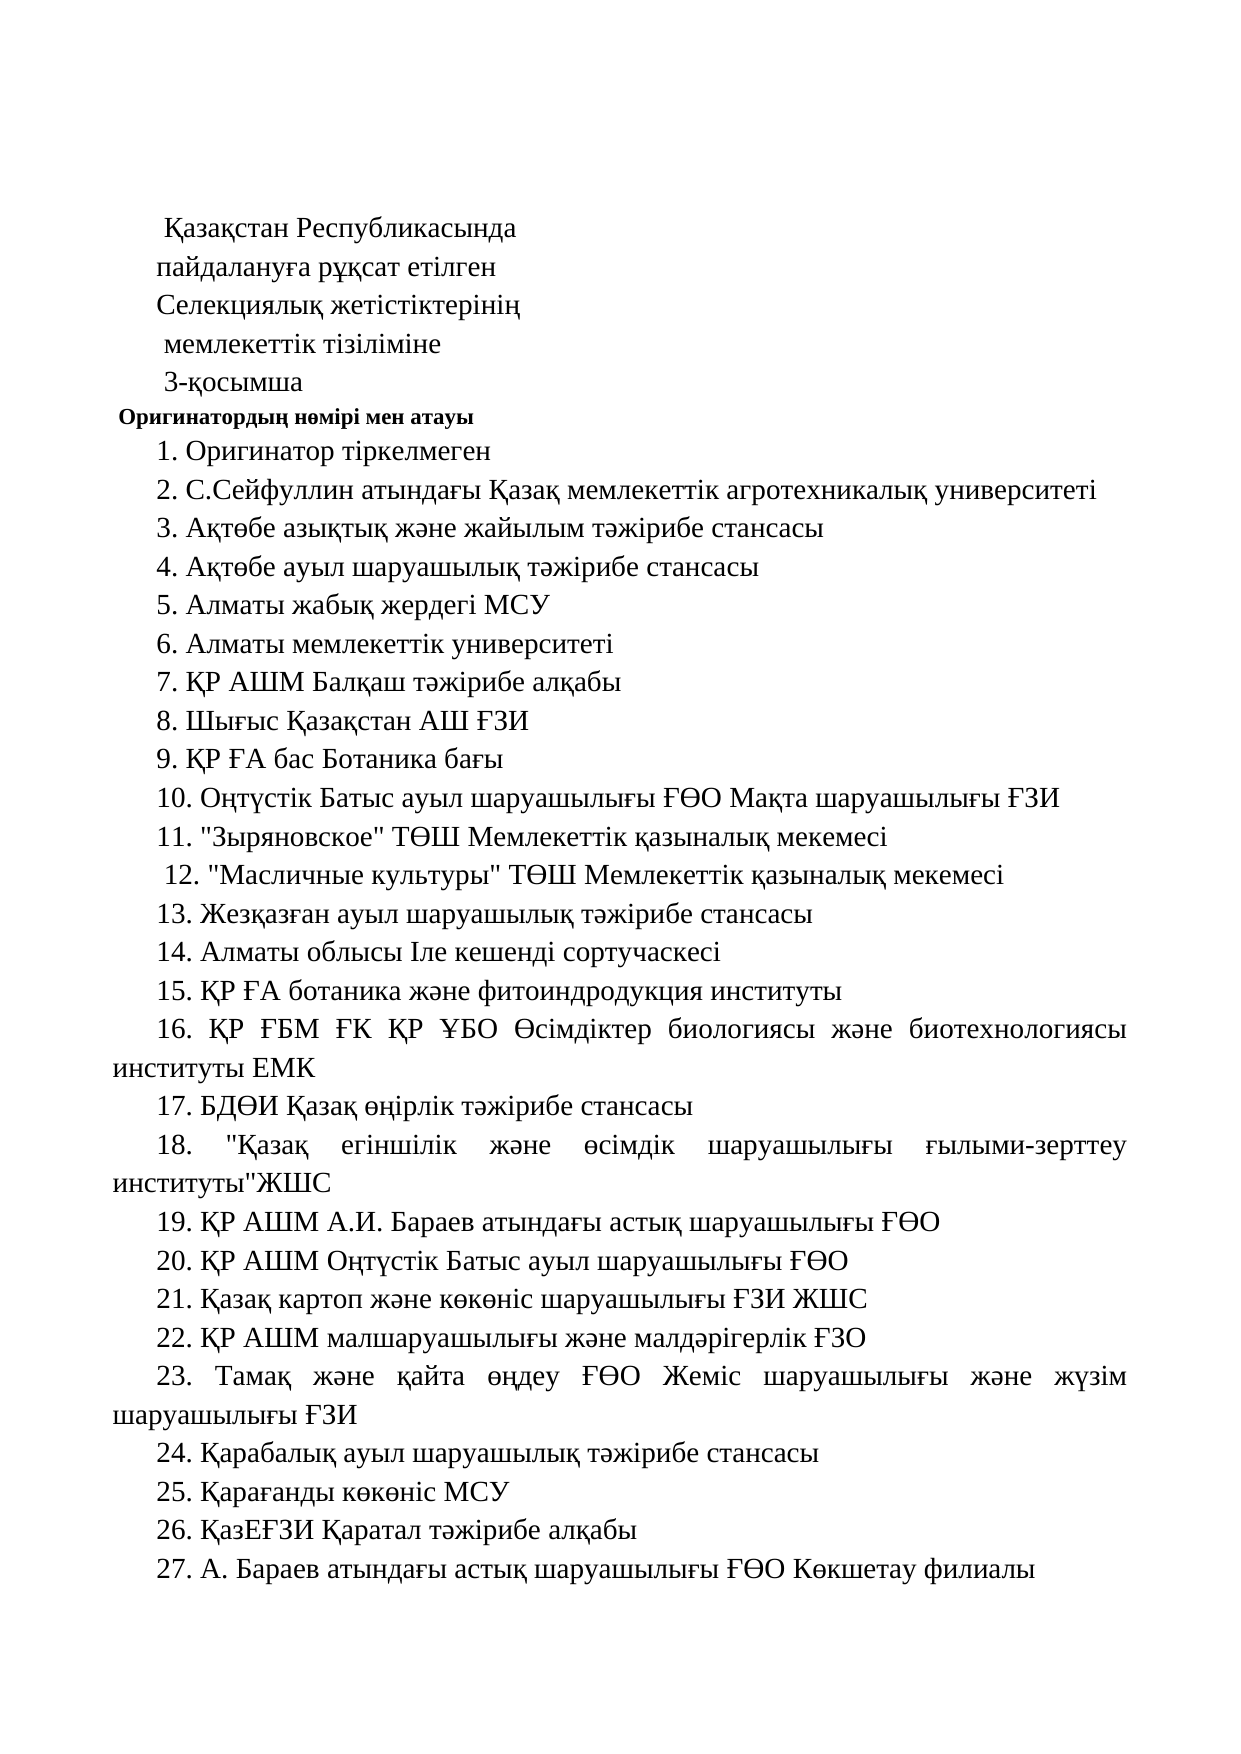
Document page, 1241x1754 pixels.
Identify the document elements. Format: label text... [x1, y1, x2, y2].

text 27. А. Бараев атындағы астық шаруашылығы ҒӨО Көкшетау филиалы [112, 1551, 1128, 1584]
text 3-қосымша [112, 364, 1128, 398]
text 5. Алматы жабық жердегі МСУ [112, 587, 1128, 621]
text 25. Қарағанды көкөніс МСУ [112, 1474, 1128, 1507]
text 11. "Зыряновское" ТӨШ Мемлекеттік қазыналық мекемесі [112, 819, 1128, 852]
text 1. Оригинатор тіркелмеген [112, 433, 1128, 467]
text 10. Оңтүстік Батыс ауыл шаруашылығы ҒӨО Мақта шаруашылығы ҒЗИ [112, 780, 1128, 814]
text 3. Ақтөбе азықтық және жайылым тәжірибе стансасы [112, 510, 1128, 544]
text Оригинатордың нөмірі мен атауы [112, 403, 1128, 429]
text 8. Шығыс Қазақстан АШ ҒЗИ [112, 703, 1128, 737]
text 4. Ақтөбе ауыл шаруашылық тәжірибе стансасы [112, 549, 1128, 582]
text 26. ҚазЕҒЗИ Қаратал тәжірибе алқабы [112, 1512, 1128, 1546]
text 24. Қарабалық ауыл шаруашылық тәжірибе стансасы [112, 1435, 1128, 1469]
text 17. БДӨИ Қазақ өңірлік тәжірибе стансасы [112, 1088, 1128, 1122]
text 21. Қазақ картоп және көкөніс шаруашылығы ҒЗИ ЖШС [112, 1281, 1128, 1315]
text 13. Жезқазған ауыл шаруашылық тәжірибе стансасы [112, 896, 1128, 929]
text 16. ҚР ҒБМ ҒК ҚР ҰБО Өсімдіктер биологиясы және биотехнологиясы институты ЕМК [112, 1011, 1128, 1083]
text 14. Алматы облысы Іле кешенді сортучаскесі [112, 934, 1128, 968]
text пайдалануға рұқсат етілген [112, 249, 1128, 282]
text 6. Алматы мемлекеттік университеті [112, 626, 1128, 659]
text 2. С.Сейфуллин атындағы Қазақ мемлекеттік агротехникалық университеті [112, 472, 1128, 505]
text мемлекеттік тізіліміне [112, 326, 1128, 359]
text 7. ҚР АШМ Балқаш тәжірибе алқабы [112, 664, 1128, 698]
text 9. ҚР ҒА бас Ботаника бағы [112, 742, 1128, 775]
text 19. ҚР АШМ А.И. Бараев атындағы астық шаруашылығы ҒӨО [112, 1204, 1128, 1238]
text Селекциялық жетістіктерінің [112, 287, 1128, 321]
text Қазақстан Республикасында [112, 210, 1128, 244]
text 23. Тамақ және қайта өңдеу ҒӨО Жеміс шаруашылығы және жүзім шаруашылығы ҒЗИ [112, 1358, 1128, 1430]
text 18. "Қазақ егіншілік және өсімдік шаруашылығы ғылыми-зерттеу институты"ЖШС [112, 1127, 1128, 1199]
text 20. ҚР АШМ Оңтүстік Батыс ауыл шаруашылығы ҒӨО [112, 1243, 1128, 1276]
text 12. "Масличные культуры" ТӨШ Мемлекеттік қазыналық мекемесі [112, 857, 1128, 891]
text 15. ҚР ҒА ботаника және фитоиндродукция институты [112, 973, 1128, 1006]
text 22. ҚР АШМ малшаруашылығы және малдәрігерлік ҒЗО [112, 1320, 1128, 1353]
